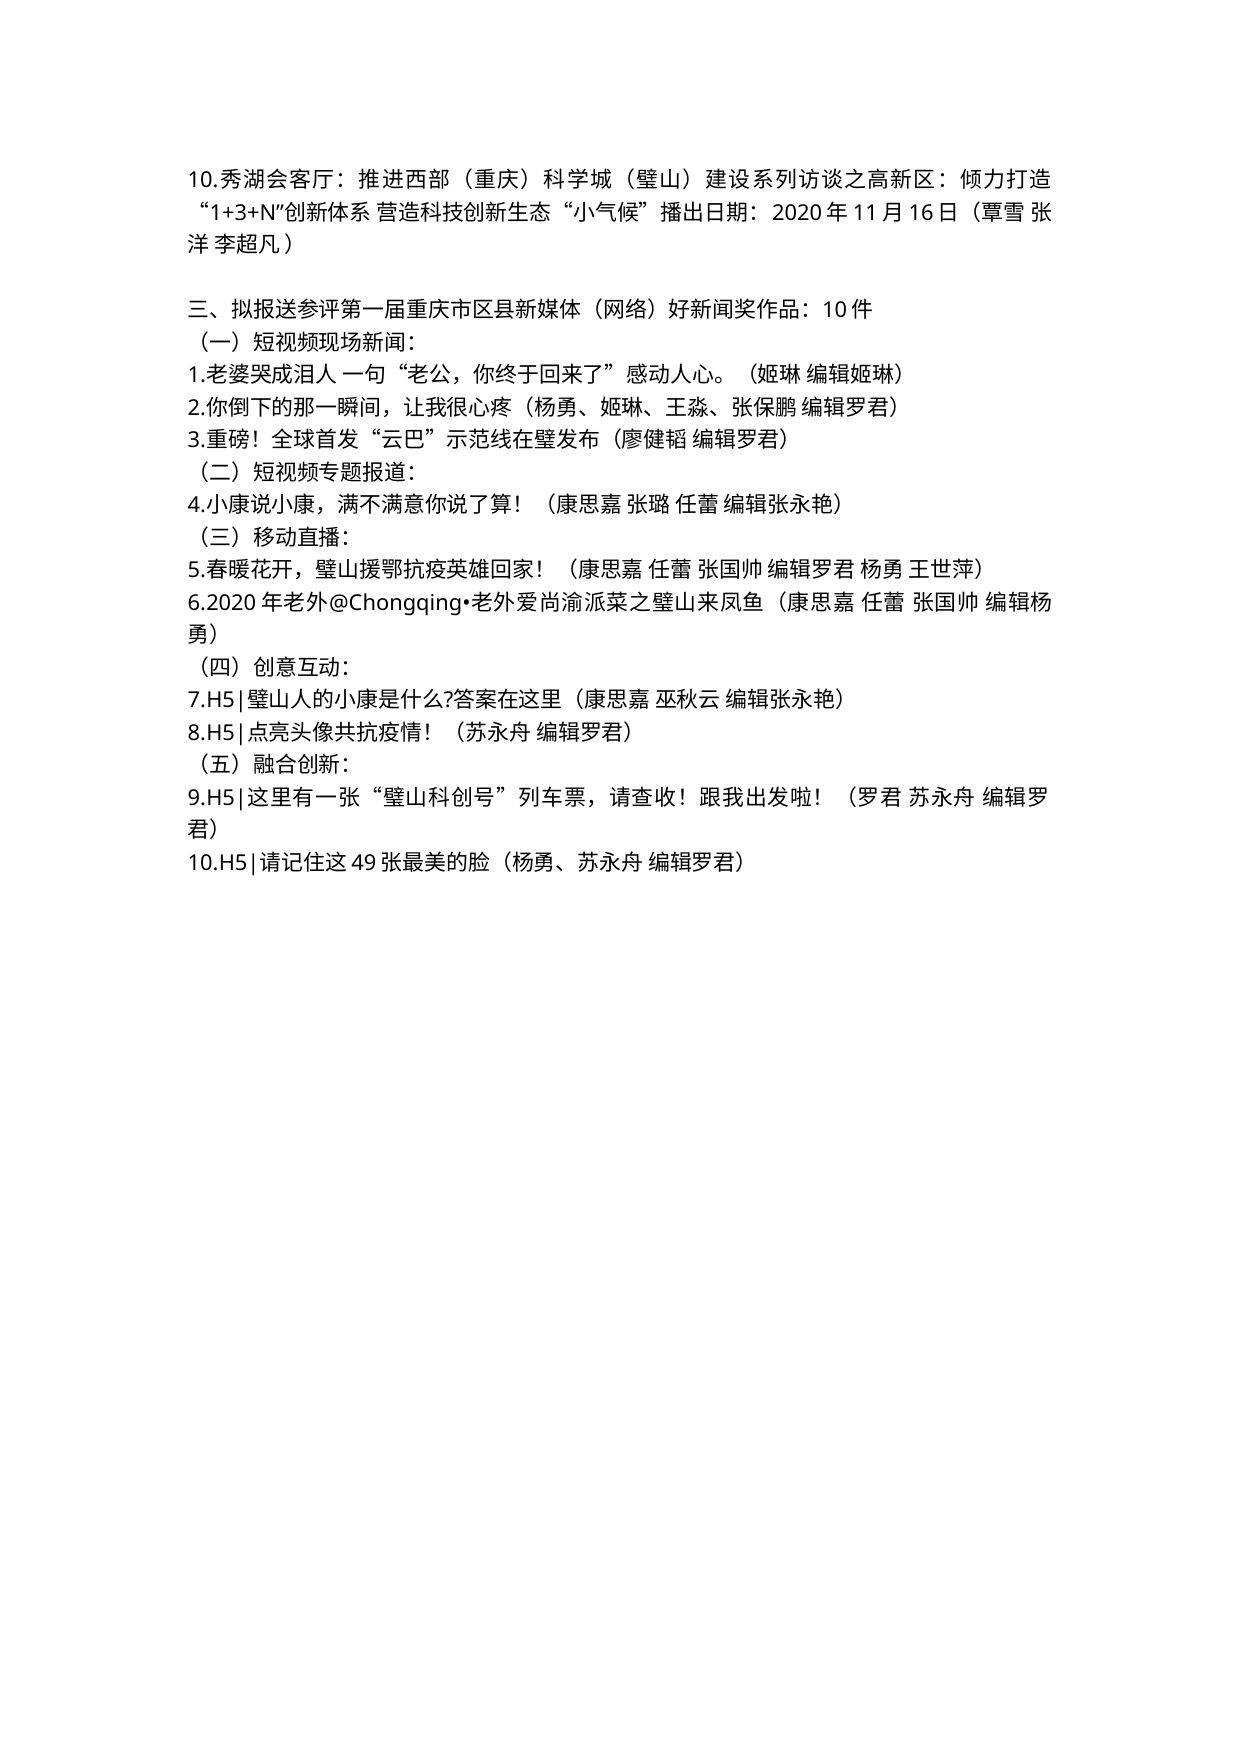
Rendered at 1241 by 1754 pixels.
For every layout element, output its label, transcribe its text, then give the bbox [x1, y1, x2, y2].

text 3.重磅！全球首发“云巴”示范线在璧发布（廖健韬 编辑罗君） [187, 422, 1053, 454]
text （二）短视频专题报道： [187, 454, 1053, 487]
text （四）创意互动： [187, 649, 1053, 682]
text 三、拟报送参评第一届重庆市区县新媒体（网络）好新闻奖作品：10件 [187, 292, 1053, 324]
text （五）融合创新： [187, 747, 1053, 779]
text 7.H5|璧山人的小康是什么?答案在这里（康思嘉 巫秋云 编辑张永艳） [187, 682, 1053, 714]
text 1.老婆哭成泪人 一句“老公，你终于回来了”感动人心。（姬琳 编辑姬琳） [187, 357, 1053, 389]
text 4.小康说小康，满不满意你说了算！（康思嘉 张璐 任蕾 编辑张永艳） [187, 487, 1053, 519]
text （三）移动直播： [187, 519, 1053, 552]
text 9.H5|这里有一张“璧山科创号”列车票，请查收！跟我出发啦！（罗君 苏永舟 编辑罗君） [187, 779, 1053, 844]
text （一）短视频现场新闻： [187, 324, 1053, 357]
text 8.H5|点亮头像共抗疫情！（苏永舟 编辑罗君） [187, 714, 1053, 747]
text 2.你倒下的那一瞬间，让我很心疼（杨勇、姬琳、王淼、张保鹏 编辑罗君） [187, 389, 1053, 422]
text 6.2020年老外@Chongqing•老外爱尚渝派菜之璧山来凤鱼（康思嘉 任蕾 张国帅 编辑杨勇） [187, 584, 1053, 649]
text 10.H5|请记住这49张最美的脸（杨勇、苏永舟 编辑罗君） [187, 844, 1053, 877]
text 5.春暖花开，璧山援鄂抗疫英雄回家！（康思嘉 任蕾 张国帅 编辑罗君 杨勇 王世萍） [187, 552, 1053, 584]
text 10.秀湖会客厅：推进西部（重庆）科学城（璧山）建设系列访谈之高新区：倾力打造“1+3+N”创新体系 营造科技创新生态“小气候”播出日期：2020年11月16日（覃雪 张洋 李超凡 ） [187, 162, 1053, 259]
